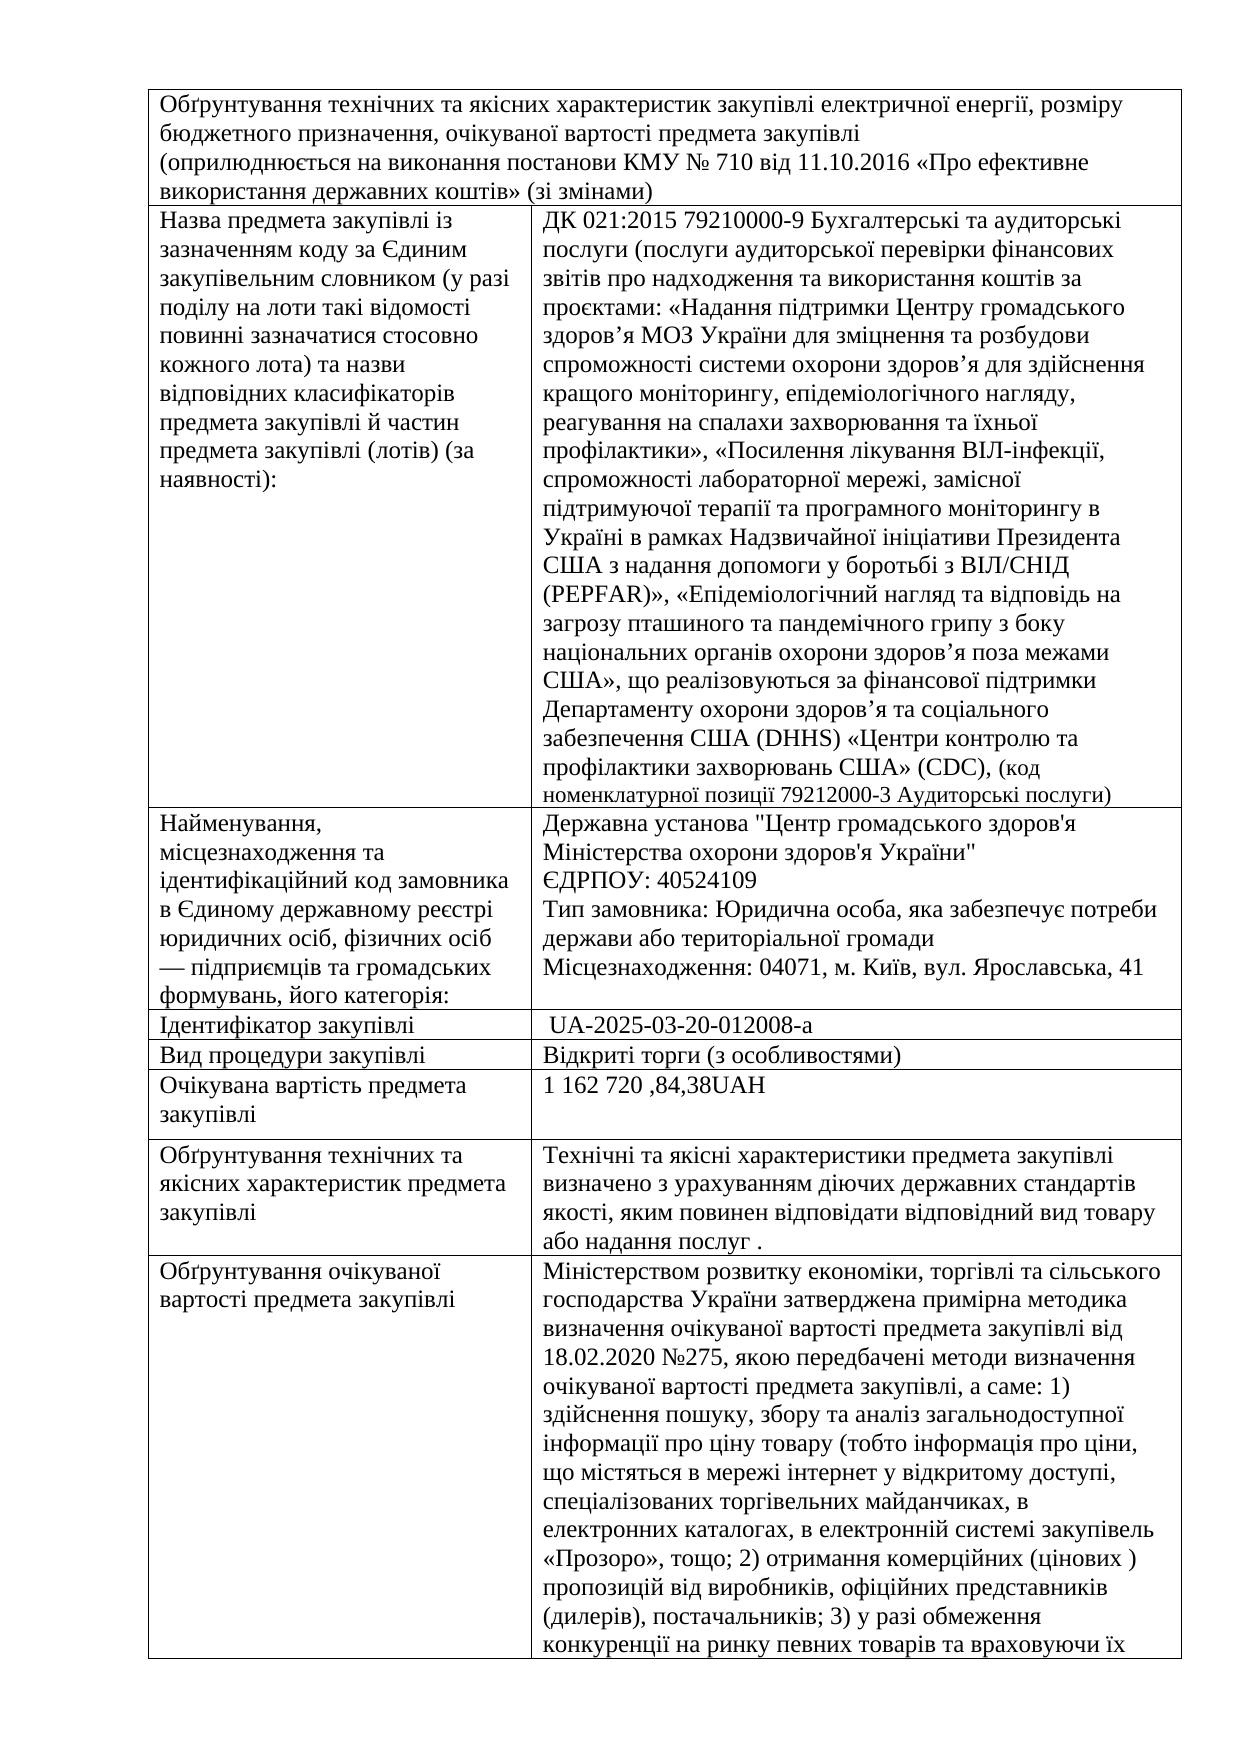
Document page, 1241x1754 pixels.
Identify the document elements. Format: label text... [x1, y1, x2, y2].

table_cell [532, 1256, 1181, 1658]
table_cell Обґрунтування технічних та якісних характеристик предмета закупівлі [149, 1140, 531, 1255]
table_header Обґрунтування технічних та якісних характеристик закупівлі електричної енергії, розміру бюджетного призначення, очікуваної вартості предмета закупівлі (оприлюднюється на виконання постанови КМУ № 710 від 11.10.2016 «Про ефективне використання державних коштів» (зі змінами) [149, 90, 1181, 204]
table_cell Відкриті торги (з особливостями) [532, 1040, 1181, 1069]
table_cell 1 162 720 ,84,38UAH [532, 1070, 1181, 1139]
table_cell Назва предмета закупівлі із зазначенням коду за Єдиним закупівельним словником (у разі поділу на лоти такі відомості повинні зазначатися стосовно кожного лота) та назви відповідних класифікаторів предмета закупівлі й частин предмета закупівлі (лотів) (за наявності): [149, 206, 531, 807]
table_cell Найменування, місцезнаходження та ідентифікаційний код замовника в Єдиному державному реєстрі юридичних осіб, фізичних осіб — підприємців та громадських формувань, його категорія: [149, 808, 531, 1009]
table_cell Очікувана вартість предмета закупівлі [149, 1070, 531, 1139]
table_cell Державна установа "Центр громадського здоров'я Міністерства охорони здоров'я України" ЄДРПОУ: 40524109 Тип замовника: Юридична особа, яка забезпечує потреби держави або територіальної громади Місцезнаходження: 04071, м. Київ, вул. Ярославська, 41 [532, 808, 1181, 1009]
table_cell Технічні та якісні характеристики предмета закупівлі визначено з урахуванням діючих державних стандартів якості, яким повинен відповідати відповідний вид товару або надання послуг . [532, 1140, 1181, 1255]
table_cell Ідентифікатор закупівлі [149, 1010, 531, 1039]
table_cell ДК 021:2015 79210000-9 Бухгалтерські та аудиторські послуги (послуги аудиторської перевірки фінансових звітів про надходження та використання коштів за проєктами: «Надання підтримки Центру громадського здоров’я МОЗ України для зміцнення та розбудови спроможності системи охорони здоров’я для здійснення кращого моніторингу, епідеміологічного нагляду, реагування на спалахи захворювання та їхньої профілактики», «Посилення лікування ВІЛ-інфекції, спроможності лабораторної мережі, замісної підтримуючої терапії та програмного моніторингу в Україні в рамках Надзвичайної ініціативи Президента США з надання допомоги у боротьбі з ВІЛ/СНІД (PEPFAR)», «Епідеміологічний нагляд та відповідь на загрозу пташиного та пандемічного грипу з боку національних органів охорони здоров’я поза межами США», що реалізовуються за фінансової підтримки Департаменту охорони здоров’я та соціального забезпечення США (DHHS) «Центри контролю та профілактики захворювань США» (CDC), (код номенклатурної позиції 79212000-3 Аудиторські послуги) [532, 206, 1181, 807]
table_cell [149, 1256, 531, 1658]
table_cell Вид процедури закупівлі [149, 1040, 531, 1069]
table_cell UA-2025-03-20-012008-a [532, 1010, 1181, 1039]
